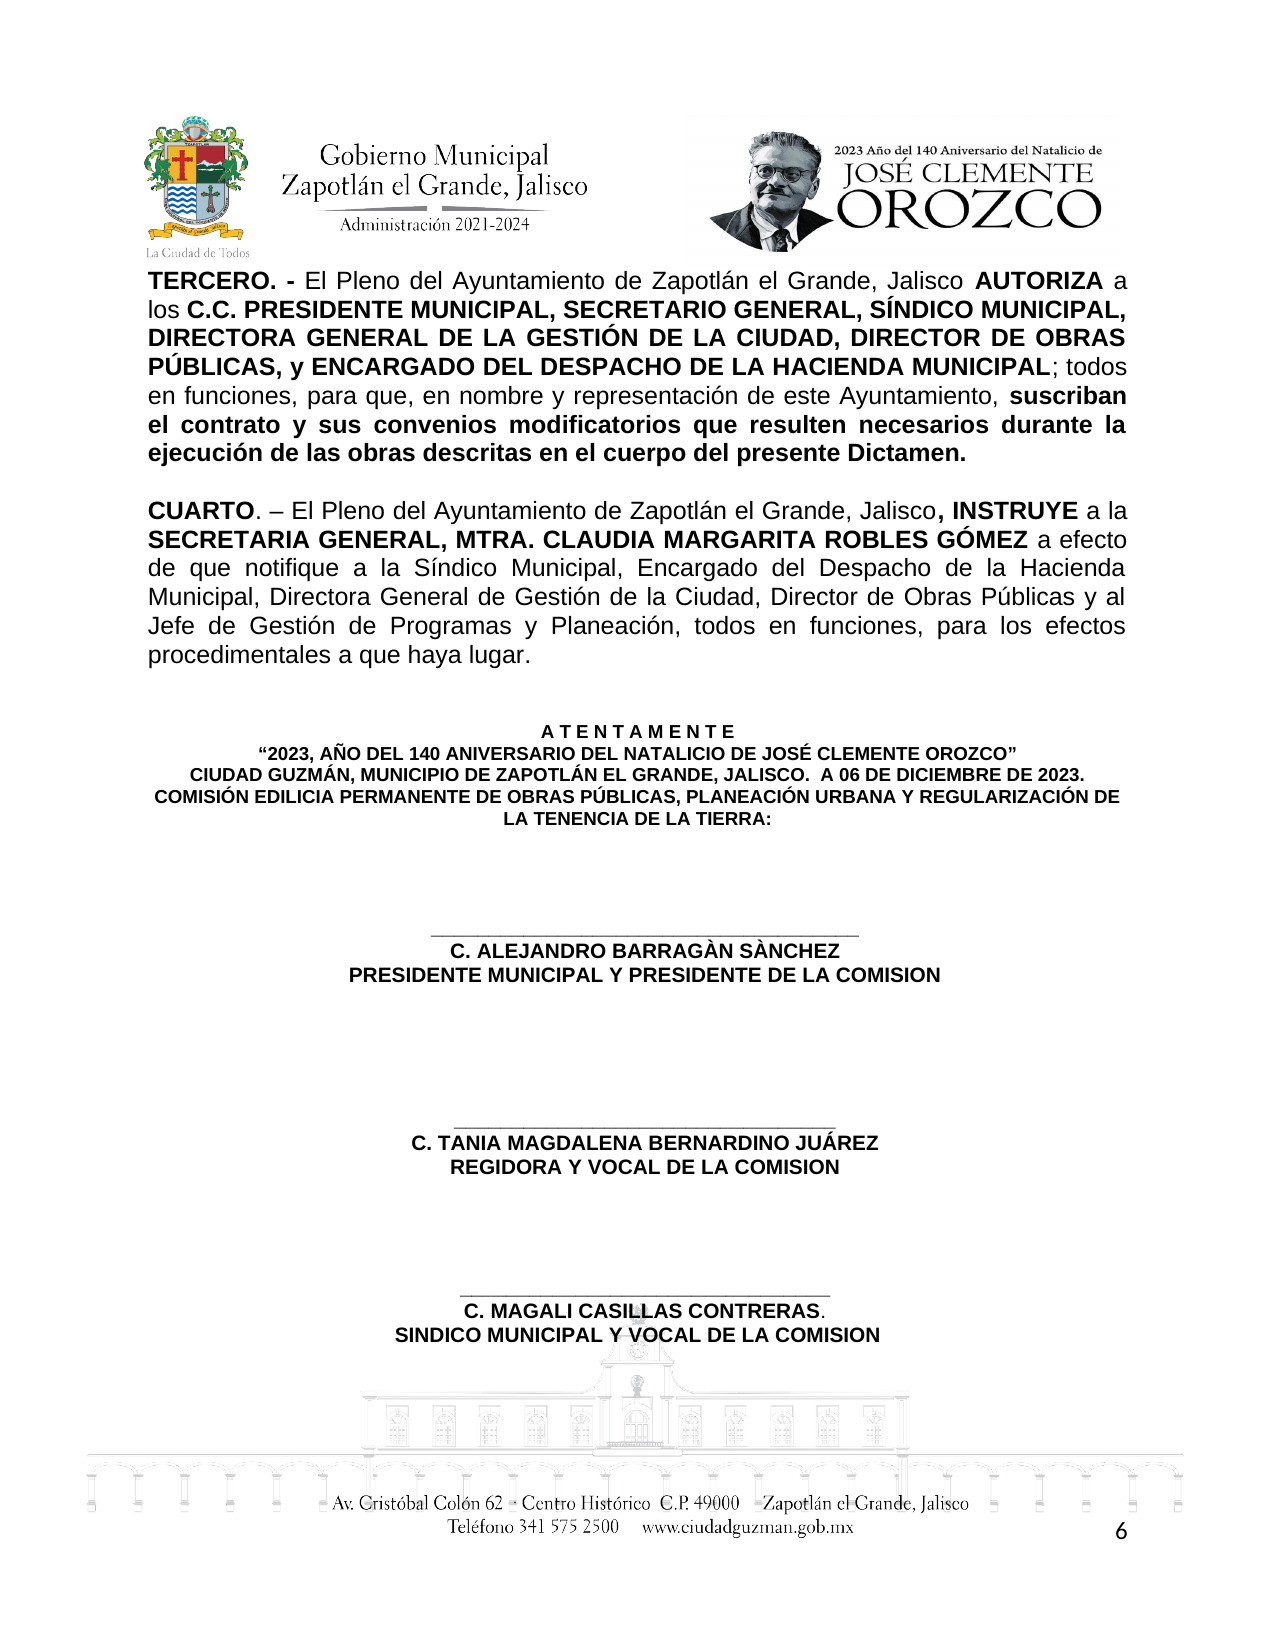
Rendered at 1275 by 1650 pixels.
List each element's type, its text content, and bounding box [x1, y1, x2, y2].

text C. TANIA MAGDALENA BERNARDINO JUÁREZ [162, 1131, 1127, 1155]
text PRESIDENTE MUNICIPAL Y PRESIDENTE DE LA COMISION [162, 963, 1127, 987]
text A T E N T A M E N T E [148, 721, 1127, 743]
text C. ALEJANDRO BARRAGÀN SÀNCHEZ [162, 939, 1127, 963]
text CIUDAD GUZMÁN, MUNICIPIO DE ZAPOTLÁN EL GRANDE, JALISCO. A 06 DE DICIEMBRE DE 2023. [148, 764, 1127, 786]
text _________________________________ [162, 1107, 1127, 1131]
text TERCERO. - El Pleno del Ayuntamiento de Zapotlán el Grande, Jalisco AUTORIZA a los C.C. PRESIDENTE MUNICIPAL, SECRETARIO GENERAL, SÍNDICO MUNICIPAL, DIRECTORA GENERAL DE LA GESTIÓN DE LA CIUDAD, DIRECTOR DE OBRAS PÚBLICAS, y ENCARGADO DEL DESPACHO DE LA HACIENDA MUNICIPAL; todos en funciones, para que, en nombre y representación de este Ayuntamiento, suscriban el contrato y sus convenios modificatorios que resulten necesarios durante la ejecución de las obras descritas en el cuerpo del presente Dictamen. [148, 266, 1127, 467]
text C. MAGALI CASILLAS CONTRERAS. [162, 1298, 1127, 1322]
text “2023, AÑO DEL 140 ANIVERSARIO DEL NATALICIO DE JOSÉ CLEMENTE OROZCO” [148, 743, 1127, 764]
text CUARTO. – El Pleno del Ayuntamiento de Zapotlán el Grande, Jalisco, INSTRUYE a la SECRETARIA GENERAL, MTRA. CLAUDIA MARGARITA ROBLES GÓMEZ a efecto de que notifique a la Síndico Municipal, Encargado del Despacho de la Hacienda Municipal, Directora General de Gestión de la Ciudad, Director de Obras Públicas y al Jefe de Gestión de Programas y Planeación, todos en funciones, para los efectos procedimentales a que haya lugar. [148, 496, 1127, 668]
text REGIDORA Y VOCAL DE LA COMISION [162, 1155, 1127, 1179]
text COMISIÓN EDILICIA PERMANENTE DE OBRAS PÚBLICAS, PLANEACIÓN URBANA Y REGULARIZACIÓN DE LA TENENCIA DE LA TIERRA: [148, 786, 1127, 829]
picture [75, 73, 1194, 1577]
text _____________________________________ [162, 915, 1127, 939]
text ________________________________ [162, 1274, 1127, 1298]
text SINDICO MUNICIPAL Y VOCAL DE LA COMISION [148, 1322, 1127, 1346]
